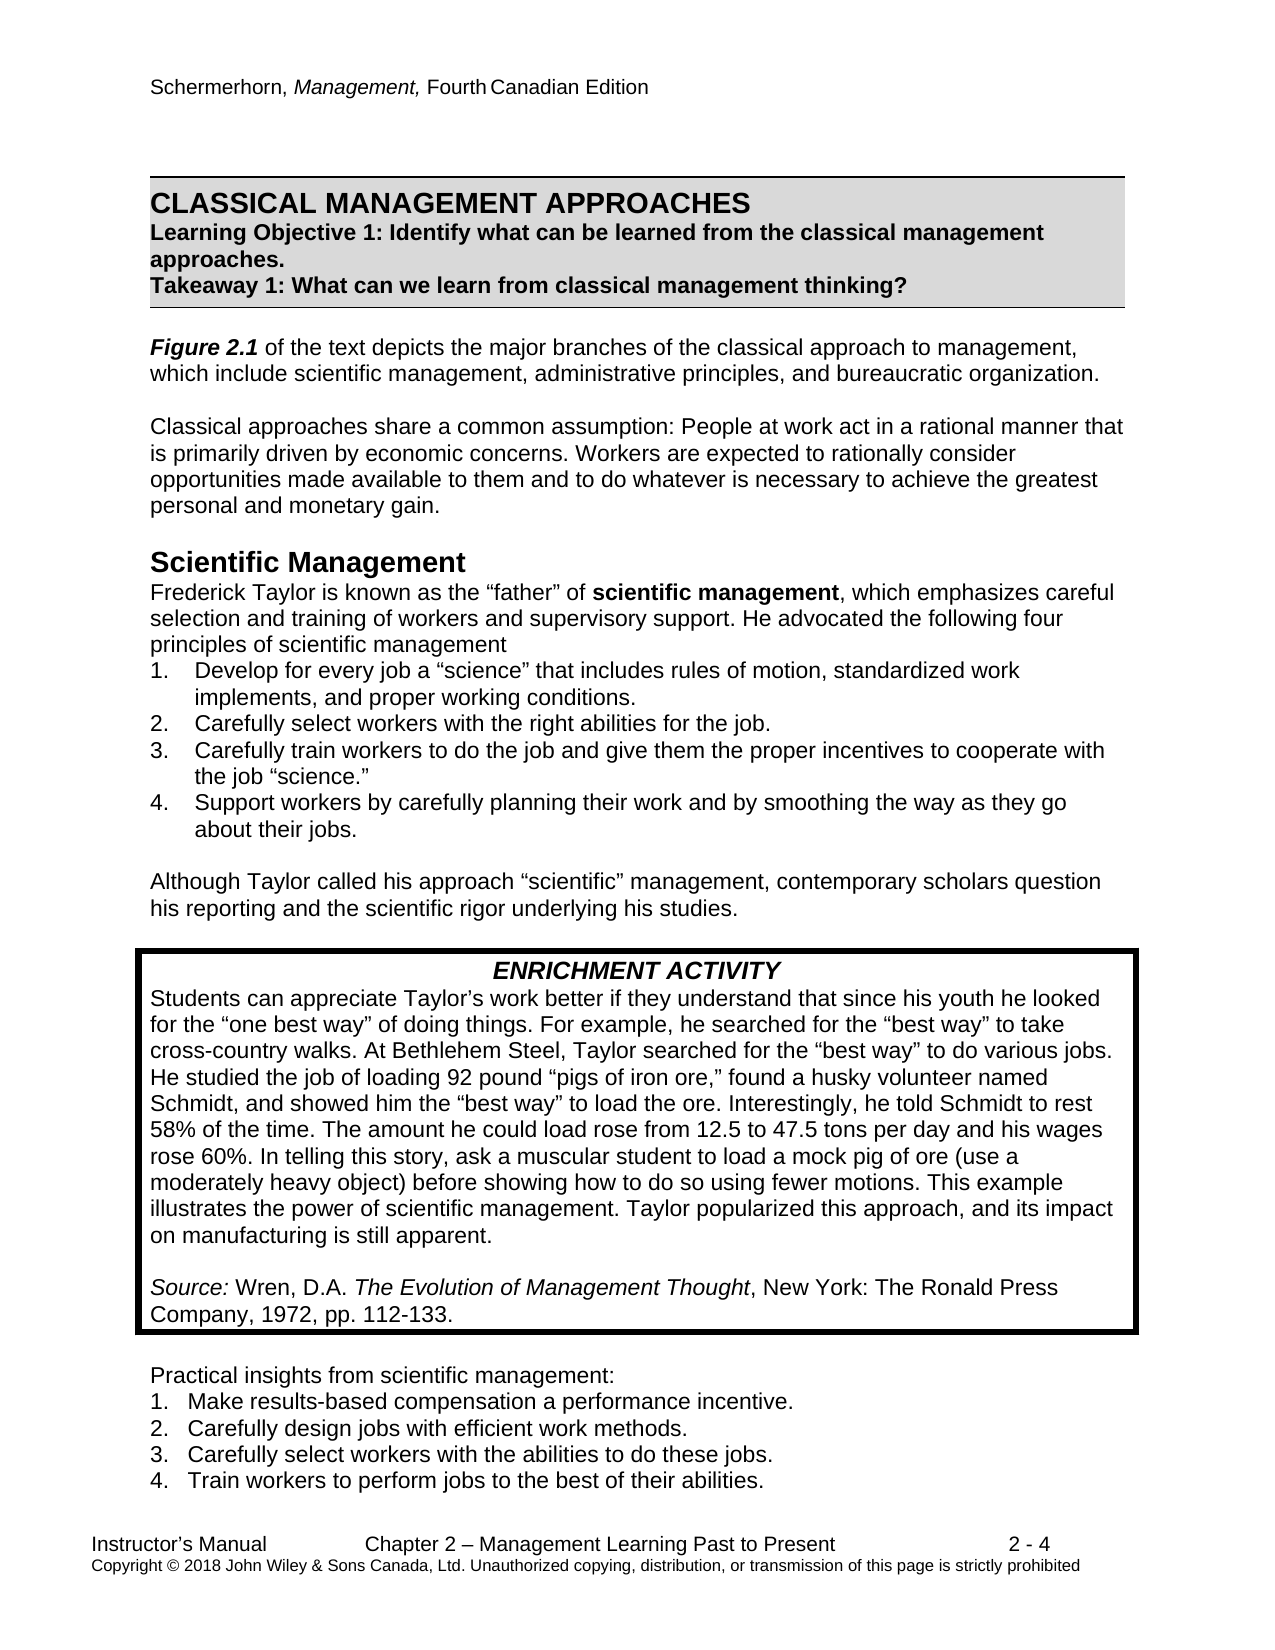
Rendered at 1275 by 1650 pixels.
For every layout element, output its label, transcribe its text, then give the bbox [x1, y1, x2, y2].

list Scientific Management [150, 545, 1125, 578]
text Takeaway 1: What can we learn from classical management thinking? [150, 263, 1125, 307]
text Classical approaches share a common assumption: People at work act in a rational manner that is primarily driven by economic concerns. Workers are expected to rationally consider opportunities made available to them and to do whatever is necessary to achieve the greatest personal and monetary gain. [150, 413, 1125, 545]
list Carefully train workers to do the job and give them the proper incentives to cooperate with the job “science.” [150, 737, 1125, 789]
list Carefully select workers with the abilities to do these jobs. [150, 1441, 1125, 1467]
text Students can appreciate Taylor’s work better if they understand that since his youth he looked for the “one best way” of doing things. For example, he searched for the “best way” to take cross-country walks. At Bethlehem Steel, Taylor searched for the “best way” to do various jobs. He studied the job of loading 92 pound “pigs of iron ore,” found a husky volunteer named Schmidt, and showed him the “best way” to load the ore. Interestingly, he told Schmidt to rest 58% of the time. The amount he could load rose from 12.5 to 47.5 tons per day and his wages rose 60%. In telling this story, ask a muscular student to load a mock pig of ore (use a moderately heavy object) before showing how to do so using fewer motions. This example illustrates the power of scientific management. Taylor popularized this approach, and its impact on manufacturing is still apparent. [150, 984, 1125, 1248]
text Although Taylor called his approach “scientific” management, contemporary scholars question his reporting and the scientific rigor underlying his studies. [150, 868, 1125, 921]
subtitle ENRICHMENT ACTIVITY [142, 954, 1133, 984]
list Make results-based compensation a performance incentive. [150, 1388, 1125, 1414]
text Practical insights from scientific management: [150, 1362, 1125, 1388]
list Carefully select workers with the right abilities for the job. [150, 710, 1125, 737]
text CLASSICAL MANAGEMENT APPROACHES [150, 178, 1125, 219]
list Develop for every job a “science” that includes rules of motion, standardized work implements, and proper working conditions. [150, 657, 1125, 710]
list Carefully design jobs with efficient work methods. [150, 1414, 1125, 1441]
text Source: Wren, D.A. The Evolution of Management Thought, New York: The Ronald Press Company, 1972, pp. 112-133. [142, 1266, 1133, 1329]
list Train workers to perform jobs to the best of their abilities. [150, 1467, 1125, 1493]
text Learning Objective 1: Identify what can be learned from the classical management approaches. [150, 219, 1125, 263]
list Support workers by carefully planning their work and by smoothing the way as they go about their jobs. [150, 789, 1125, 842]
text Frederick Taylor is known as the “father” of scientific management, which emphasizes careful selection and training of workers and supervisory support. He advocated the following four principles of scientific management [150, 578, 1125, 657]
text Figure 2.1 of the text depicts the major branches of the classical approach to management, which include scientific management, administrative principles, and bureaucratic organization. [150, 334, 1125, 387]
